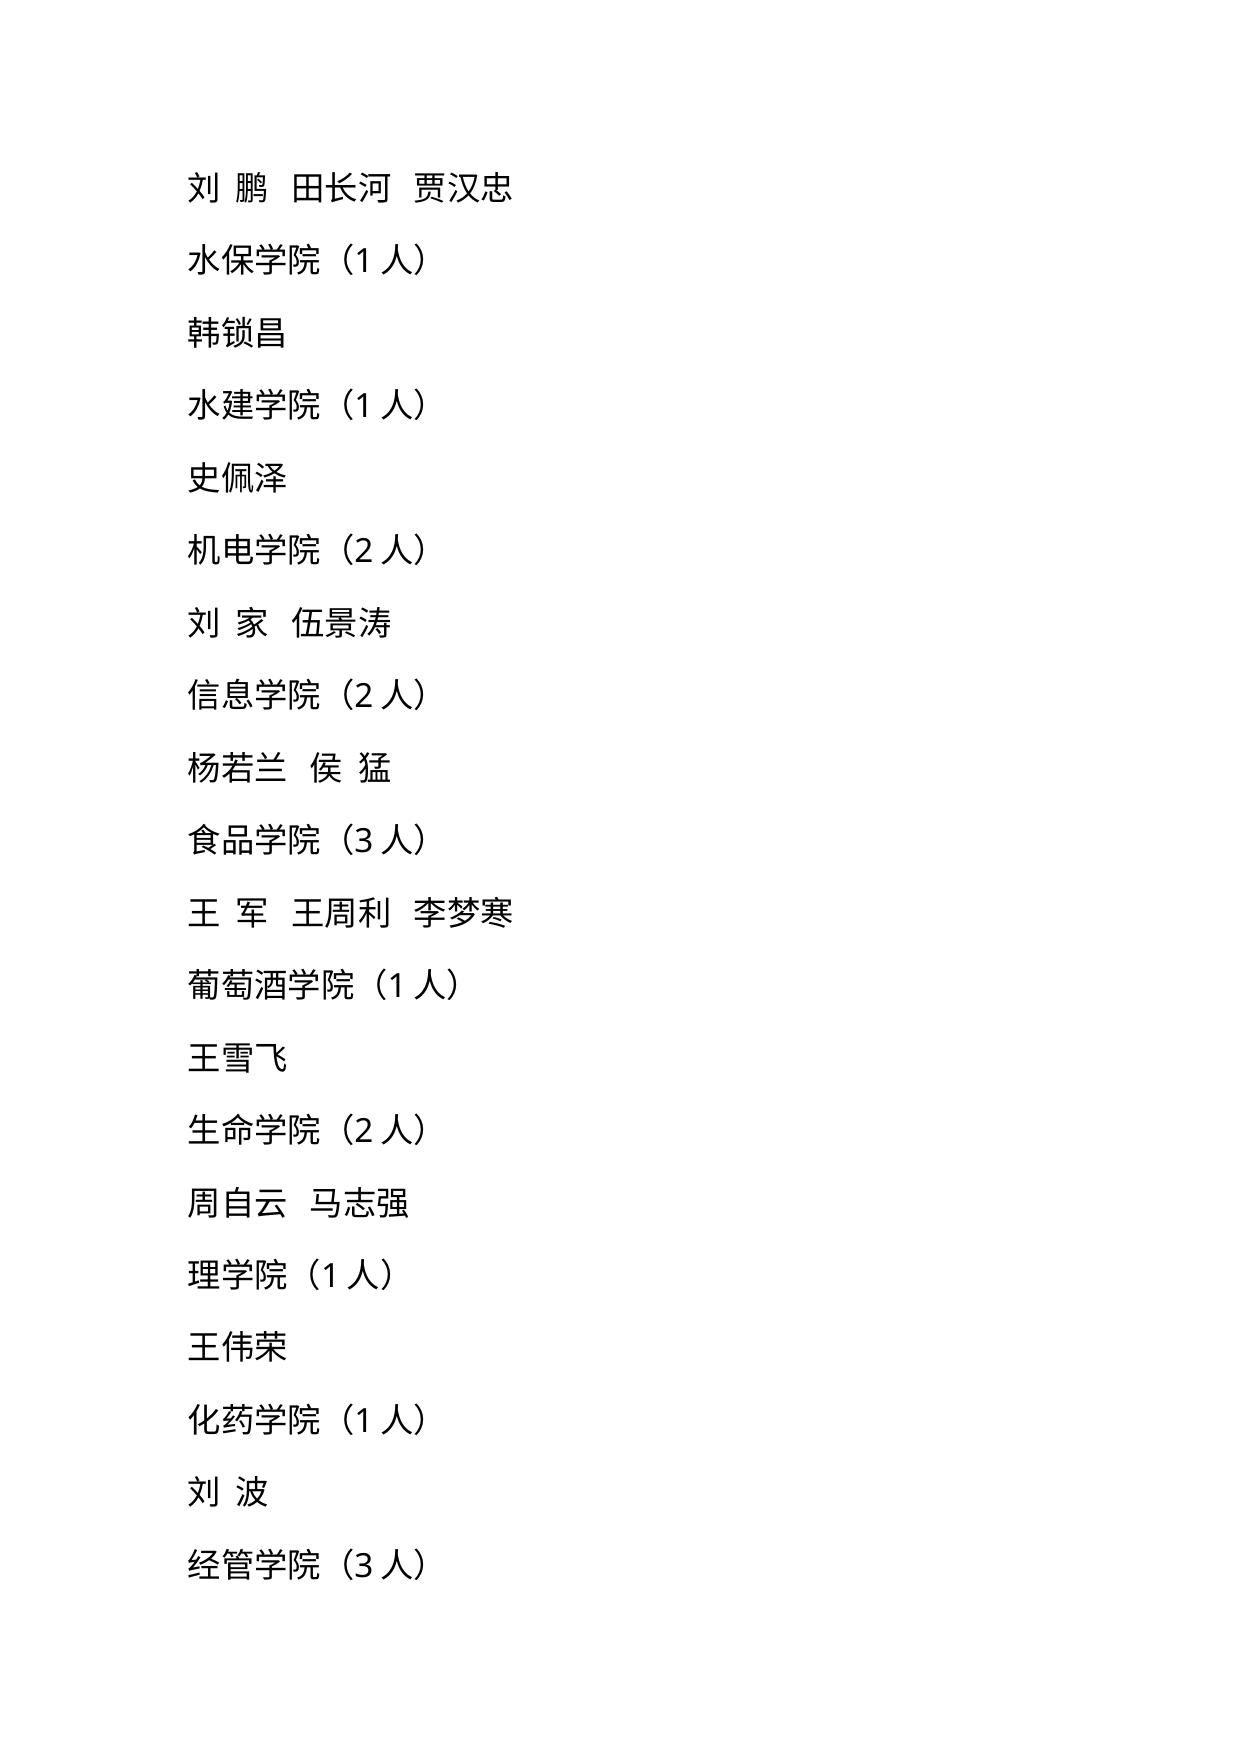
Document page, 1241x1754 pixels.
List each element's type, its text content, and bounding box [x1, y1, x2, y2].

text 机电学院（2人） [187, 524, 1053, 572]
text 刘 波 [187, 1466, 1053, 1514]
text 信息学院（2人） [187, 669, 1053, 717]
text 史佩泽 [187, 452, 1053, 500]
text 刘 家 伍景涛 [187, 597, 1053, 645]
text 水建学院（1人） [187, 379, 1053, 428]
text 刘 鹏 田长河 贾汉忠 [187, 162, 1053, 210]
text 王 军 王周利 李梦寒 [187, 886, 1053, 935]
text 韩锁昌 [187, 307, 1053, 355]
text 葡萄酒学院（1人） [187, 959, 1053, 1007]
text 食品学院（3人） [187, 814, 1053, 862]
text 周自云 马志强 [187, 1176, 1053, 1224]
text 生命学院（2人） [187, 1104, 1053, 1152]
text 王伟荣 [187, 1321, 1053, 1369]
text 水保学院（1人） [187, 234, 1053, 283]
text 经管学院（3人） [187, 1538, 1053, 1587]
text 杨若兰 侯 猛 [187, 742, 1053, 790]
text 化药学院（1人） [187, 1393, 1053, 1442]
text 王雪飞 [187, 1031, 1053, 1079]
text 理学院（1人） [187, 1248, 1053, 1297]
